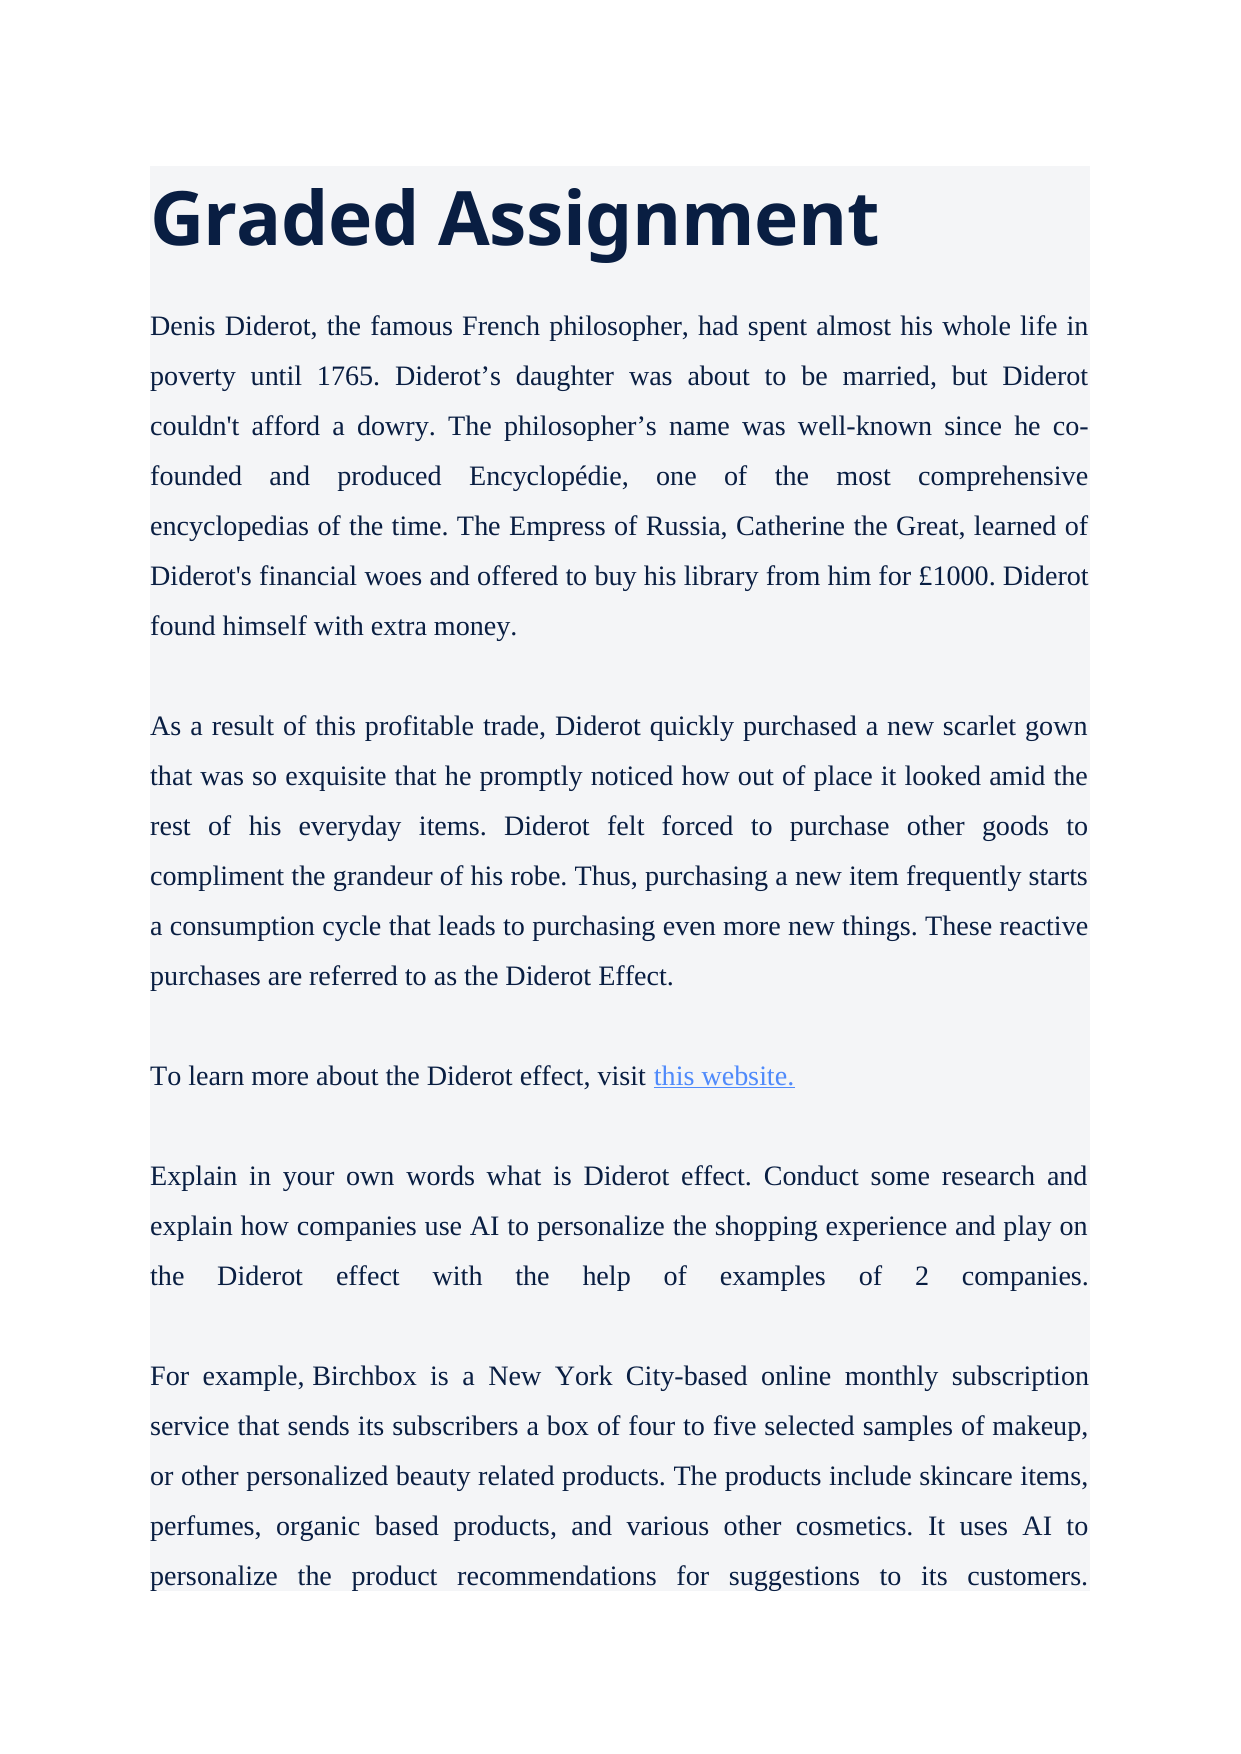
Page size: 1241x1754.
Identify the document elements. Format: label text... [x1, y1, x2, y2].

text Graded Assignment [150, 166, 1090, 268]
text As a result of this profitable trade, Diderot quickly purchased a new scarlet gown that was so exquisite that he promptly noticed how out of place it looked amid the rest of his everyday items. Diderot felt forced to purchase other goods to compliment the grandeur of his robe. Thus, purchasing a new item frequently starts a consumption cycle that leads to purchasing even more new things. These reactive purchases are referred to as the Diderot Effect. [150, 691, 1090, 991]
text Denis Diderot, the famous French philosopher, had spent almost his whole life in poverty until 1765. Diderot’s daughter was about to be married, but Diderot couldn't afford a dowry. The philosopher’s name was well-known since he co-founded and produced Encyclopédie, one of the most comprehensive encyclopedias of the time. The Empress of Russia, Catherine the Great, learned of Diderot's financial woes and offered to buy his library from him for £1000. Diderot found himself with extra money. [150, 291, 1090, 641]
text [150, 1141, 1090, 1591]
text To learn more about the Diderot effect, visit this website. [150, 1041, 1090, 1091]
